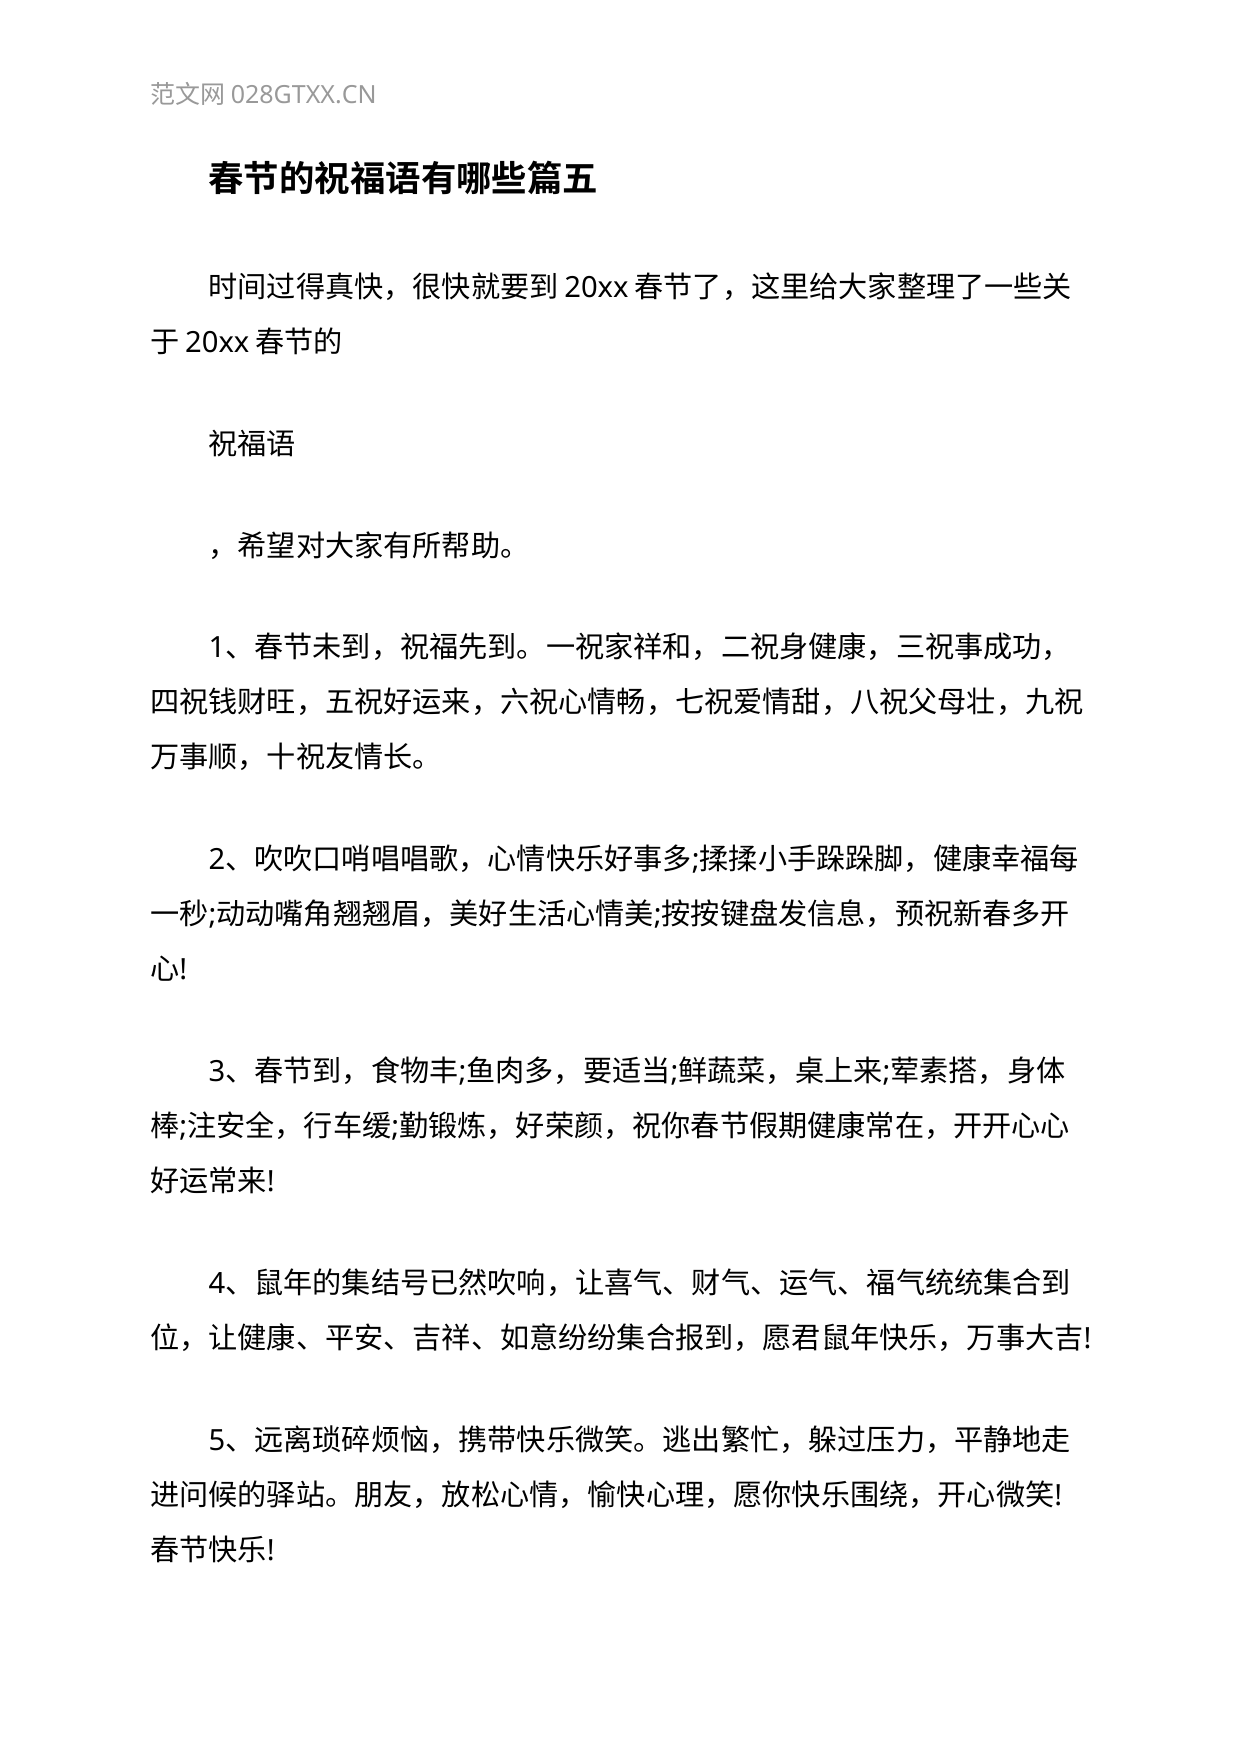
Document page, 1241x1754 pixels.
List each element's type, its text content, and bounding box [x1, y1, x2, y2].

text 2、吹吹口哨唱唱歌，心情快乐好事多;揉揉小手跺跺脚，健康幸福每一秒;动动嘴角翘翘眉，美好生活心情美;按按键盘发信息，预祝新春多开心! [150, 836, 1090, 988]
text 4、鼠年的集结号已然吹响，让喜气、财气、运气、福气统统集合到位，让健康、平安、吉祥、如意纷纷集合报到，愿君鼠年快乐，万事大吉! [150, 1259, 1090, 1357]
text 1、春节未到，祝福先到。一祝家祥和，二祝身健康，三祝事成功，四祝钱财旺，五祝好运来，六祝心情畅，七祝爱情甜，八祝父母壮，九祝万事顺，十祝友情长。 [150, 624, 1090, 776]
text 5、远离琐碎烦恼，携带快乐微笑。逃出繁忙，躲过压力，平静地走进问候的驿站。朋友，放松心情，愉快心理，愿你快乐围绕，开心微笑!春节快乐! [150, 1417, 1090, 1569]
text 3、春节到，食物丰;鱼肉多，要适当;鲜蔬菜，桌上来;荤素搭，身体棒;注安全，行车缓;勤锻炼，好荣颜，祝你春节假期健康常在，开开心心好运常来! [150, 1048, 1090, 1200]
text 祝福语 [150, 420, 1090, 463]
text 时间过得真快，很快就要到20xx春节了，这里给大家整理了一些关于20xx春节的 [150, 263, 1090, 361]
text 春节的祝福语有哪些篇五 [150, 150, 1090, 201]
text ，希望对大家有所帮助。 [150, 522, 1090, 564]
